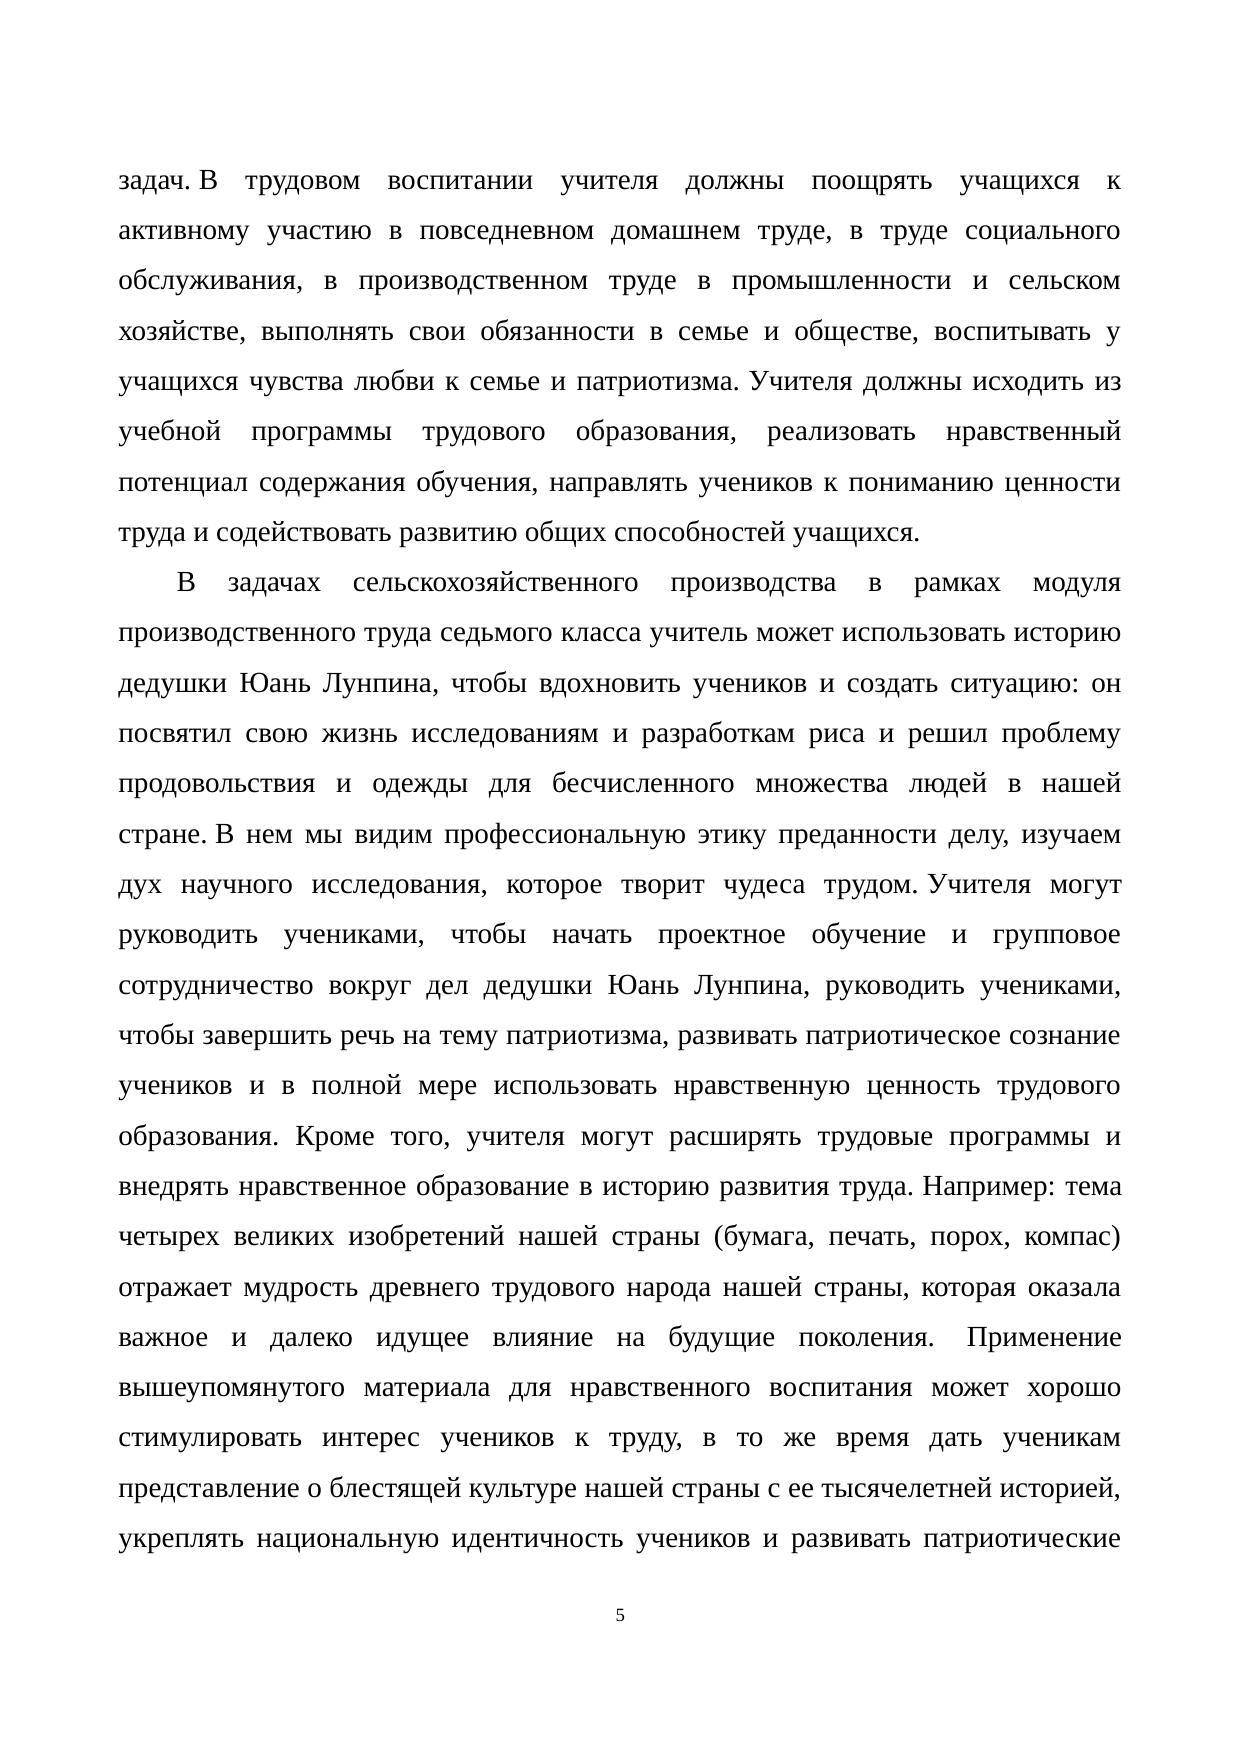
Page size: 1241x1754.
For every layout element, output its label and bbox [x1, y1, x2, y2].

text [118, 564, 1122, 1554]
text [118, 162, 1122, 547]
